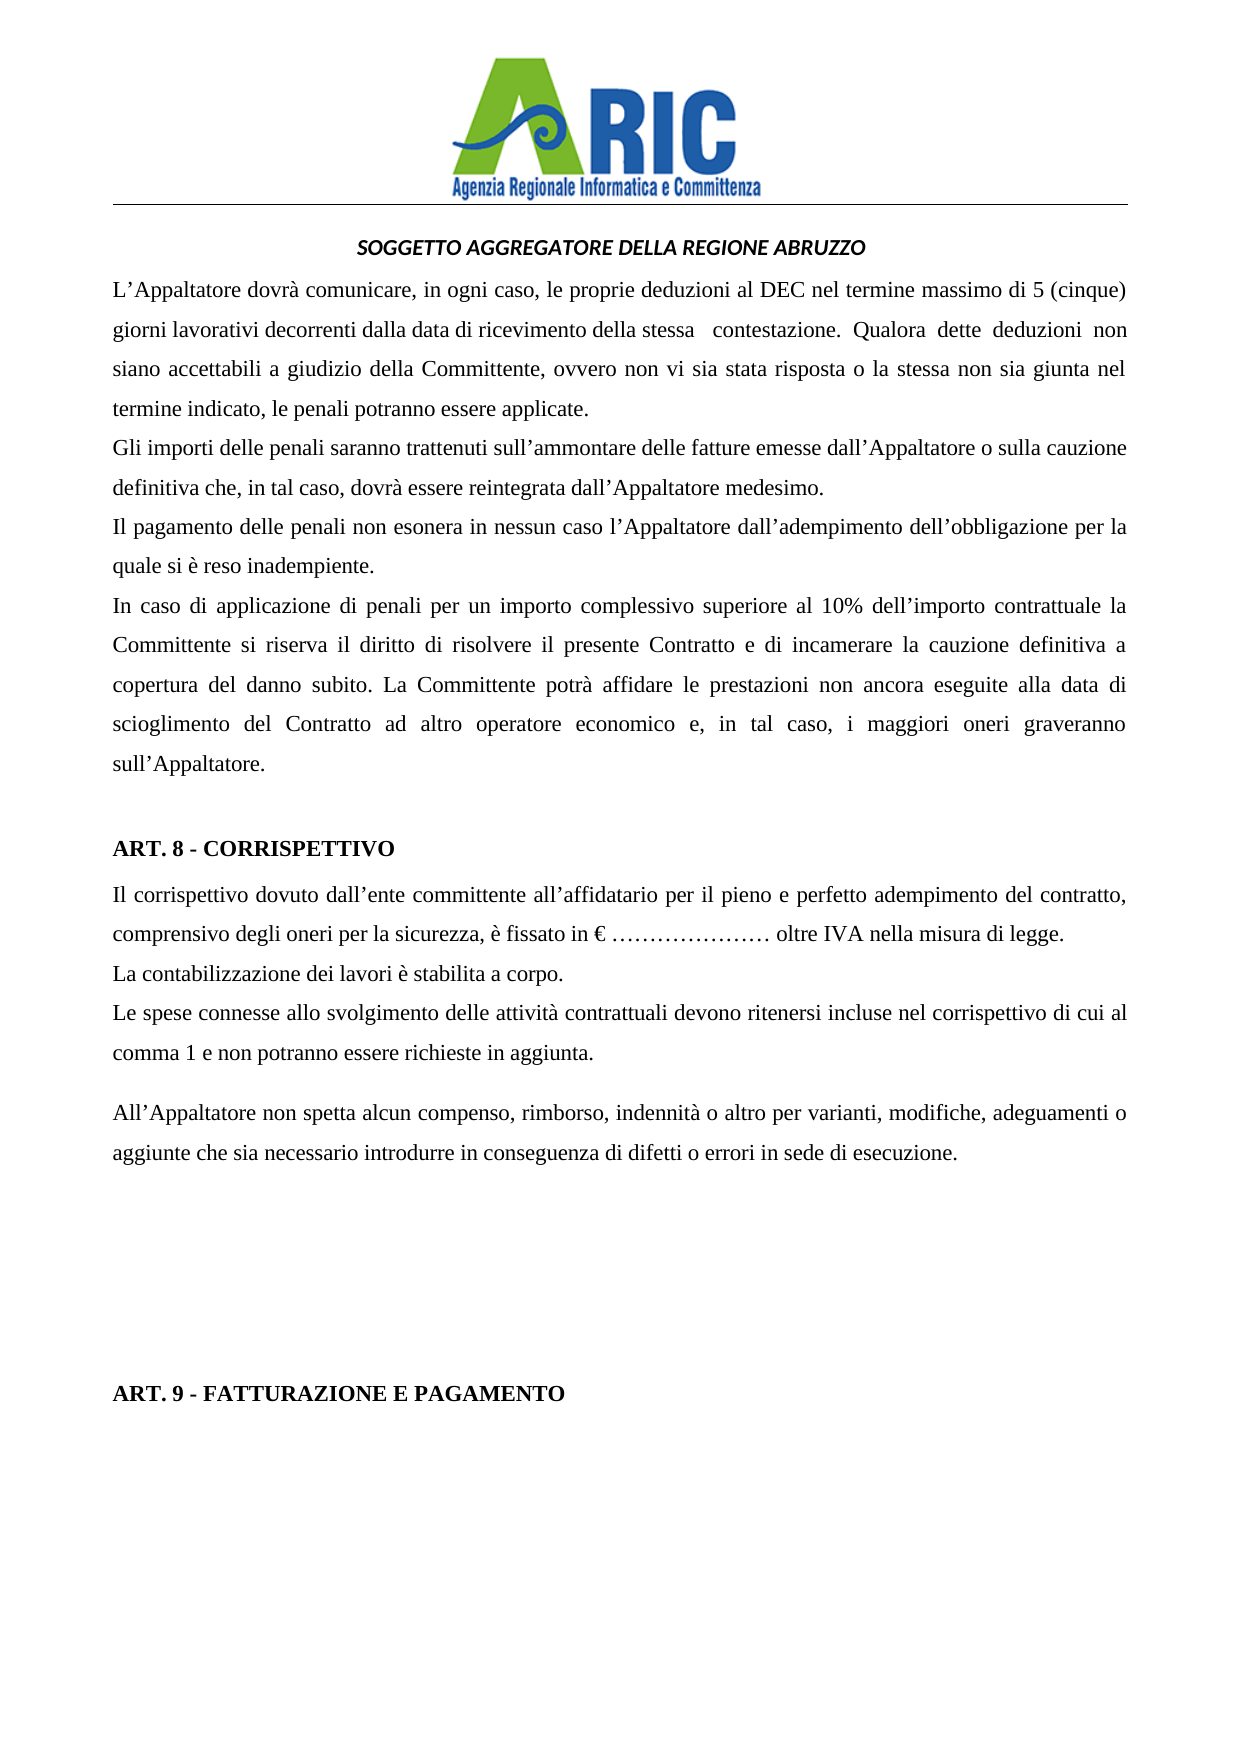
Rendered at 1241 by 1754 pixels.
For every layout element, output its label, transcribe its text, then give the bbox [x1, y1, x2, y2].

subtitle ART. 9 - FATTURAZIONE E PAGAMENTO [112, 1380, 1128, 1406]
text La contabilizzazione dei lavori è stabilita a corpo. [112, 960, 1128, 986]
subtitle ART. 8 - CORRISPETTIVO [112, 835, 1128, 862]
text Il corrispettivo dovuto dall’ente committente all’affidatario per il pieno e perfetto adempimento del contratto, comprensivo degli oneri per la sicurezza, è fissato in € ………………… oltre IVA nella misura di legge. [112, 881, 1128, 947]
picture [450, 54, 790, 203]
text All’Appaltatore non spetta alcun compenso, rimborso, indennità o altro per varianti, modifiche, adeguamenti o aggiunte che sia necessario introdurre in conseguenza di difetti o errori in sede di esecuzione. [112, 1099, 1128, 1165]
text Il pagamento delle penali non esonera in nessun caso l’Appaltatore dall’adempimento dell’obbligazione per la quale si è reso inadempiente. [112, 513, 1128, 579]
text In caso di applicazione di penali per un importo complessivo superiore al 10% dell’importo contrattuale la Committente si riserva il diritto di risolvere il presente Contratto e di incamerare la cauzione definitiva a copertura del danno subito. La Committente potrà affidare le prestazioni non ancora eseguite alla data di scioglimento del Contratto ad altro operatore economico e, in tal caso, i maggiori oneri graveranno sull’Appaltatore. [112, 592, 1128, 776]
text L’Appaltatore dovrà comunicare, in ogni caso, le proprie deduzioni al DEC nel termine massimo di 5 (cinque) giorni lavorativi decorrenti dalla data di ricevimento della stessa contestazione. Qualora dette deduzioni non siano accettabili a giudizio della Committente, ovvero non vi sia stata risposta o la stessa non sia giunta nel termine indicato, le penali potranno essere applicate. [112, 276, 1128, 421]
text Le spese connesse allo svolgimento delle attività contrattuali devono ritenersi incluse nel corrispettivo di cui al comma 1 e non potranno essere richieste in aggiunta. [112, 999, 1128, 1065]
text Gli importi delle penali saranno trattenuti sull’ammontare delle fatture emesse dall’Appaltatore o sulla cauzione definitiva che, in tal caso, dovrà essere reintegrata dall’Appaltatore medesimo. [112, 434, 1128, 500]
